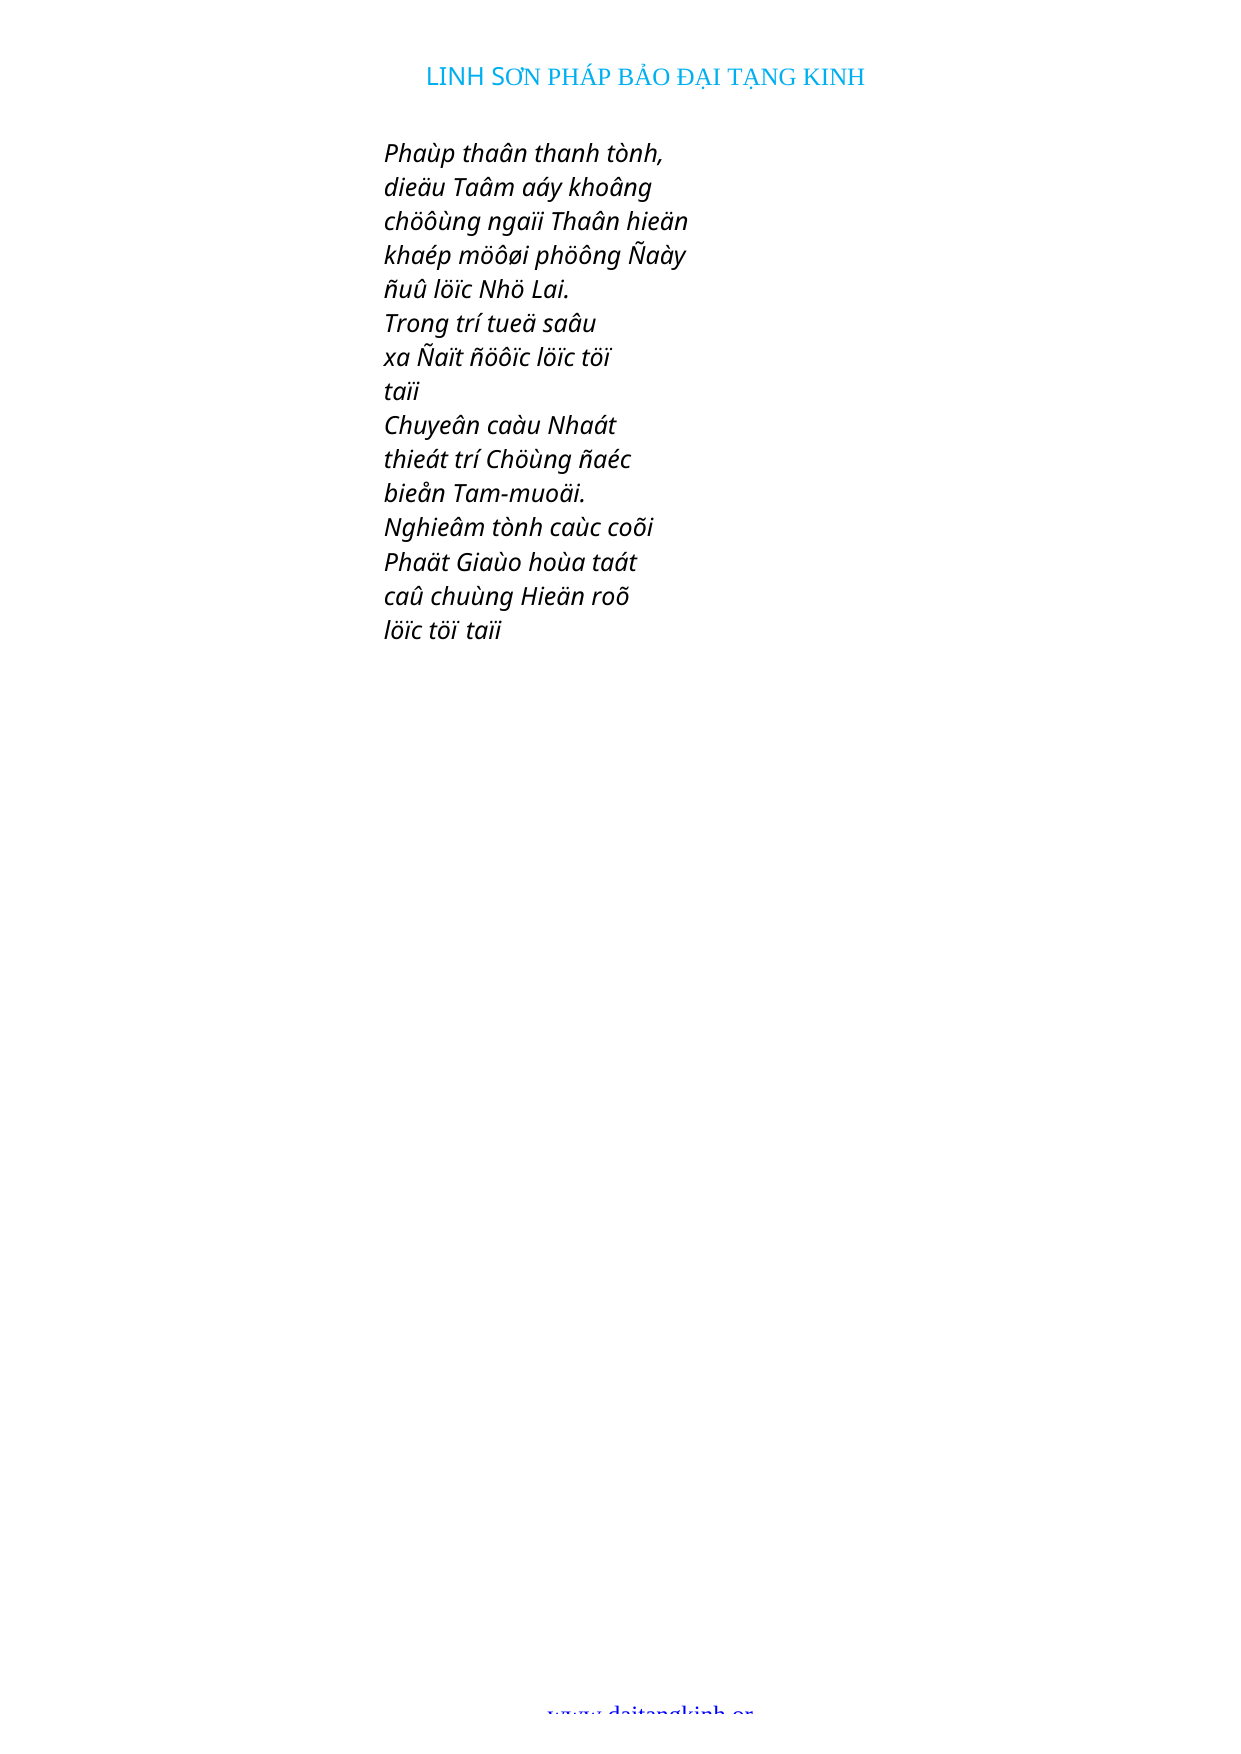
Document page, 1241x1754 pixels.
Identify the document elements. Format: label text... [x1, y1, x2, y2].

text Trong trí tueä saâu xa Ñaït ñöôïc löïc töï taïi [384, 306, 622, 408]
text Chuyeân caàu Nhaát thieát trí Chöùng ñaéc bieån Tam-muoäi. Nghieâm tònh caùc coõi Phaät Giaùo hoùa taát caû chuùng Hieän roõ löïc töï taïi [384, 408, 666, 646]
text Phaùp thaân thanh tònh, dieäu Taâm aáy khoâng chöôùng ngaïi Thaân hieän khaép möôøi phöông Ñaày ñuû löïc Nhö Lai. [384, 135, 700, 306]
